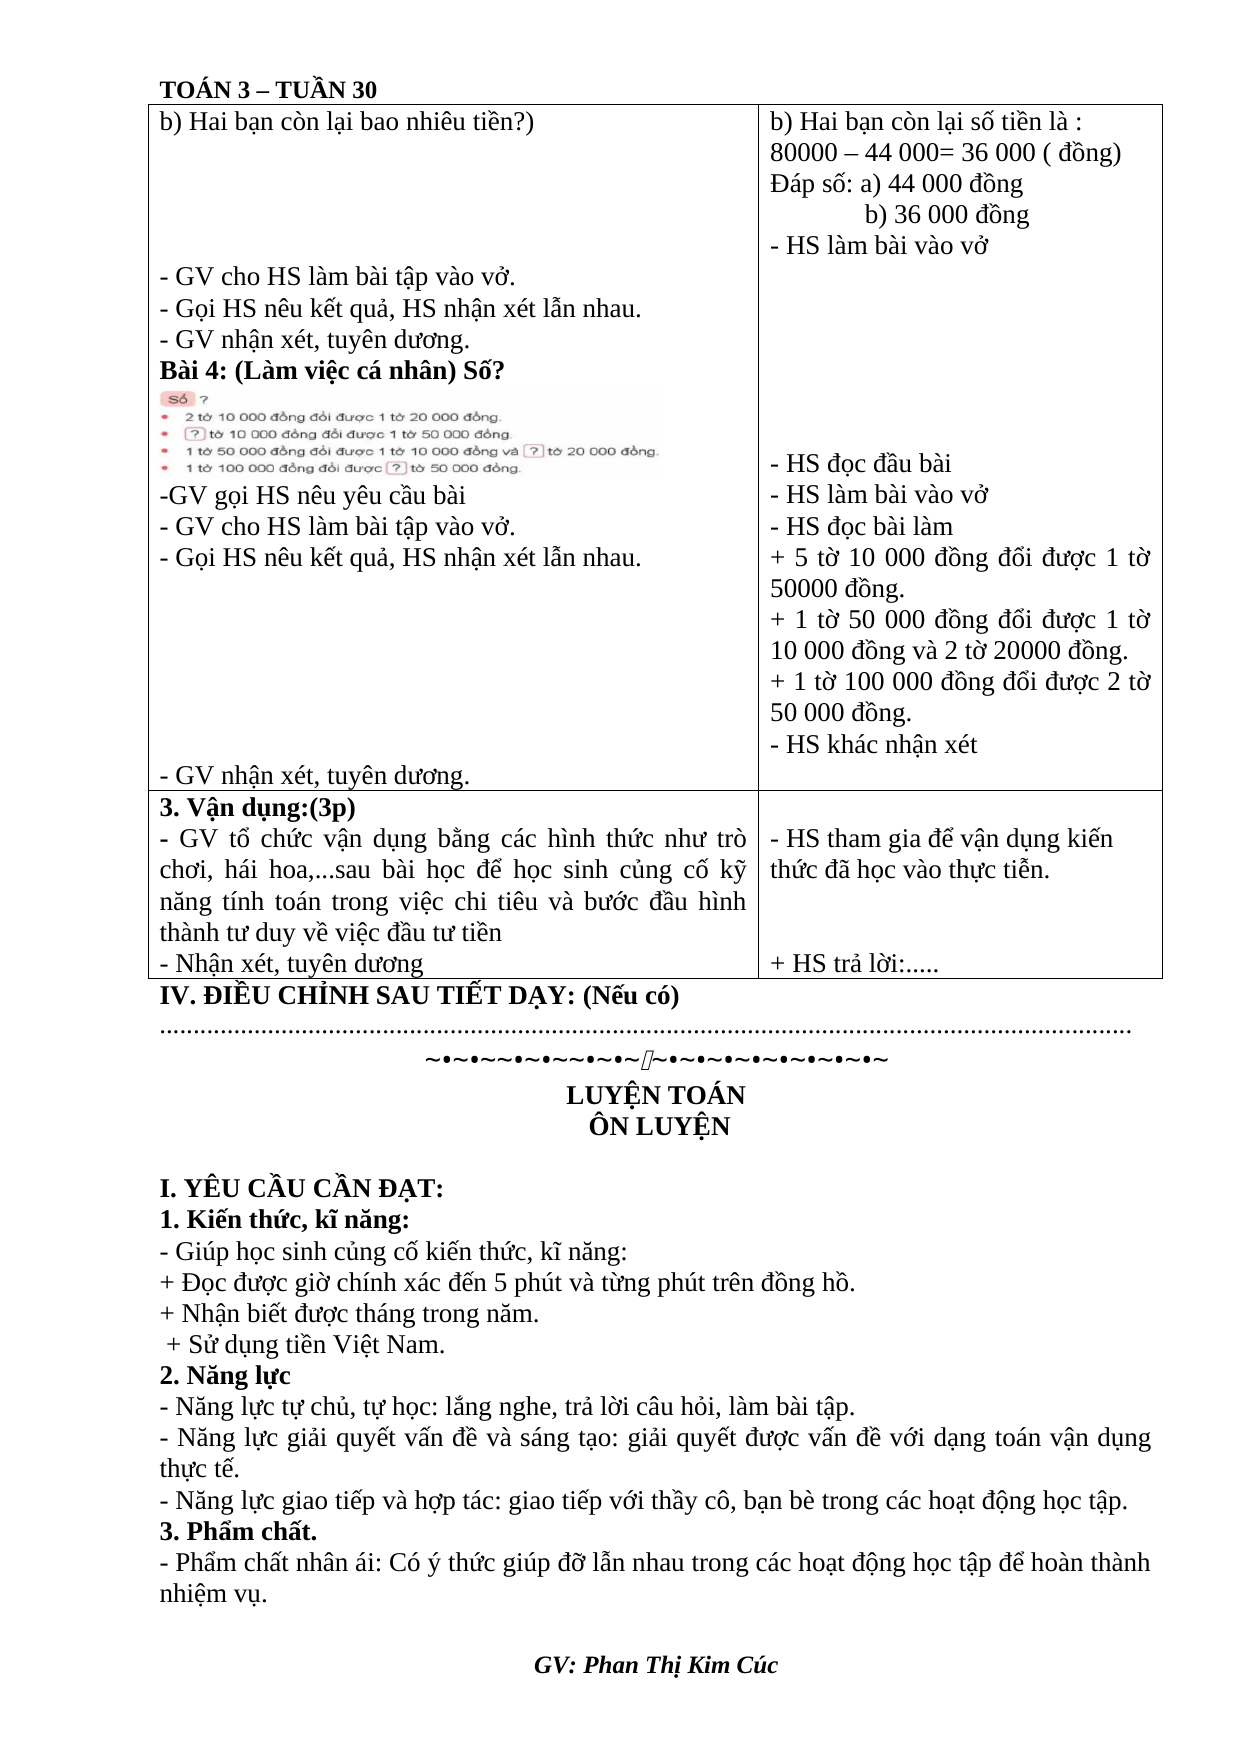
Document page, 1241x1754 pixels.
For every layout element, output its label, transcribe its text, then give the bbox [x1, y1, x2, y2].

table_cell 3. Vận dụng:(3p) - GV tổ chức vận dụng bằng các hình thức như trò chơi, hái hoa,...sau bài học để học sinh củng cố kỹ năng tính toán trong việc chi tiêu và bước đầu hình thành tư duy về việc đầu tư tiền - Nhận xét, tuyên dương [149, 791, 758, 978]
text 3. Phẩm chất. [159, 1515, 1153, 1546]
text ~•~•~~•~•~~•~•~~•~•~•~•~•~•~•~•~ [159, 1039, 1153, 1079]
text - Năng lực giao tiếp và hợp tác: giao tiếp với thầy cô, bạn bè trong các hoạt động học tập. [159, 1484, 1153, 1515]
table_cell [759, 105, 1162, 790]
text + Đọc được giờ chính xác đến 5 phút và từng phút trên đồng hồ. [159, 1266, 1153, 1297]
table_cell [149, 105, 758, 790]
text + Nhận biết được tháng trong năm. [159, 1297, 1153, 1328]
text - Phẩm chất nhân ái: Có ý thức giúp đỡ lẫn nhau trong các hoạt động học tập để hoàn thành nhiệm vụ. [159, 1546, 1153, 1608]
text + Sử dụng tiền Việt Nam. [159, 1328, 1153, 1359]
text - Giúp học sinh củng cố kiến thức, kĩ năng: [159, 1234, 1153, 1266]
text IV. ĐIỀU CHỈNH SAU TIẾT DẠY: (Nếu có) [159, 979, 1153, 1010]
picture [159, 385, 661, 479]
text I. YÊU CẦU CẦN ĐẠT: [159, 1172, 1153, 1203]
text - Năng lực giải quyết vấn đề và sáng tạo: giải quyết được vấn đề với dạng toán vận dụng thực tế. [159, 1421, 1153, 1484]
table_cell - HS tham gia để vận dụng kiến thức đã học vào thực tiễn. + HS trả lời:..... [759, 791, 1162, 978]
text - Năng lực tự chủ, tự học: lắng nghe, trả lời câu hỏi, làm bài tập. [159, 1390, 1153, 1421]
text 1. Kiến thức, kĩ năng: [159, 1203, 1153, 1234]
text 2. Năng lực [159, 1359, 1153, 1390]
text ÔN LUYỆN [159, 1110, 1153, 1141]
text LUYỆN TOÁN [159, 1079, 1153, 1110]
